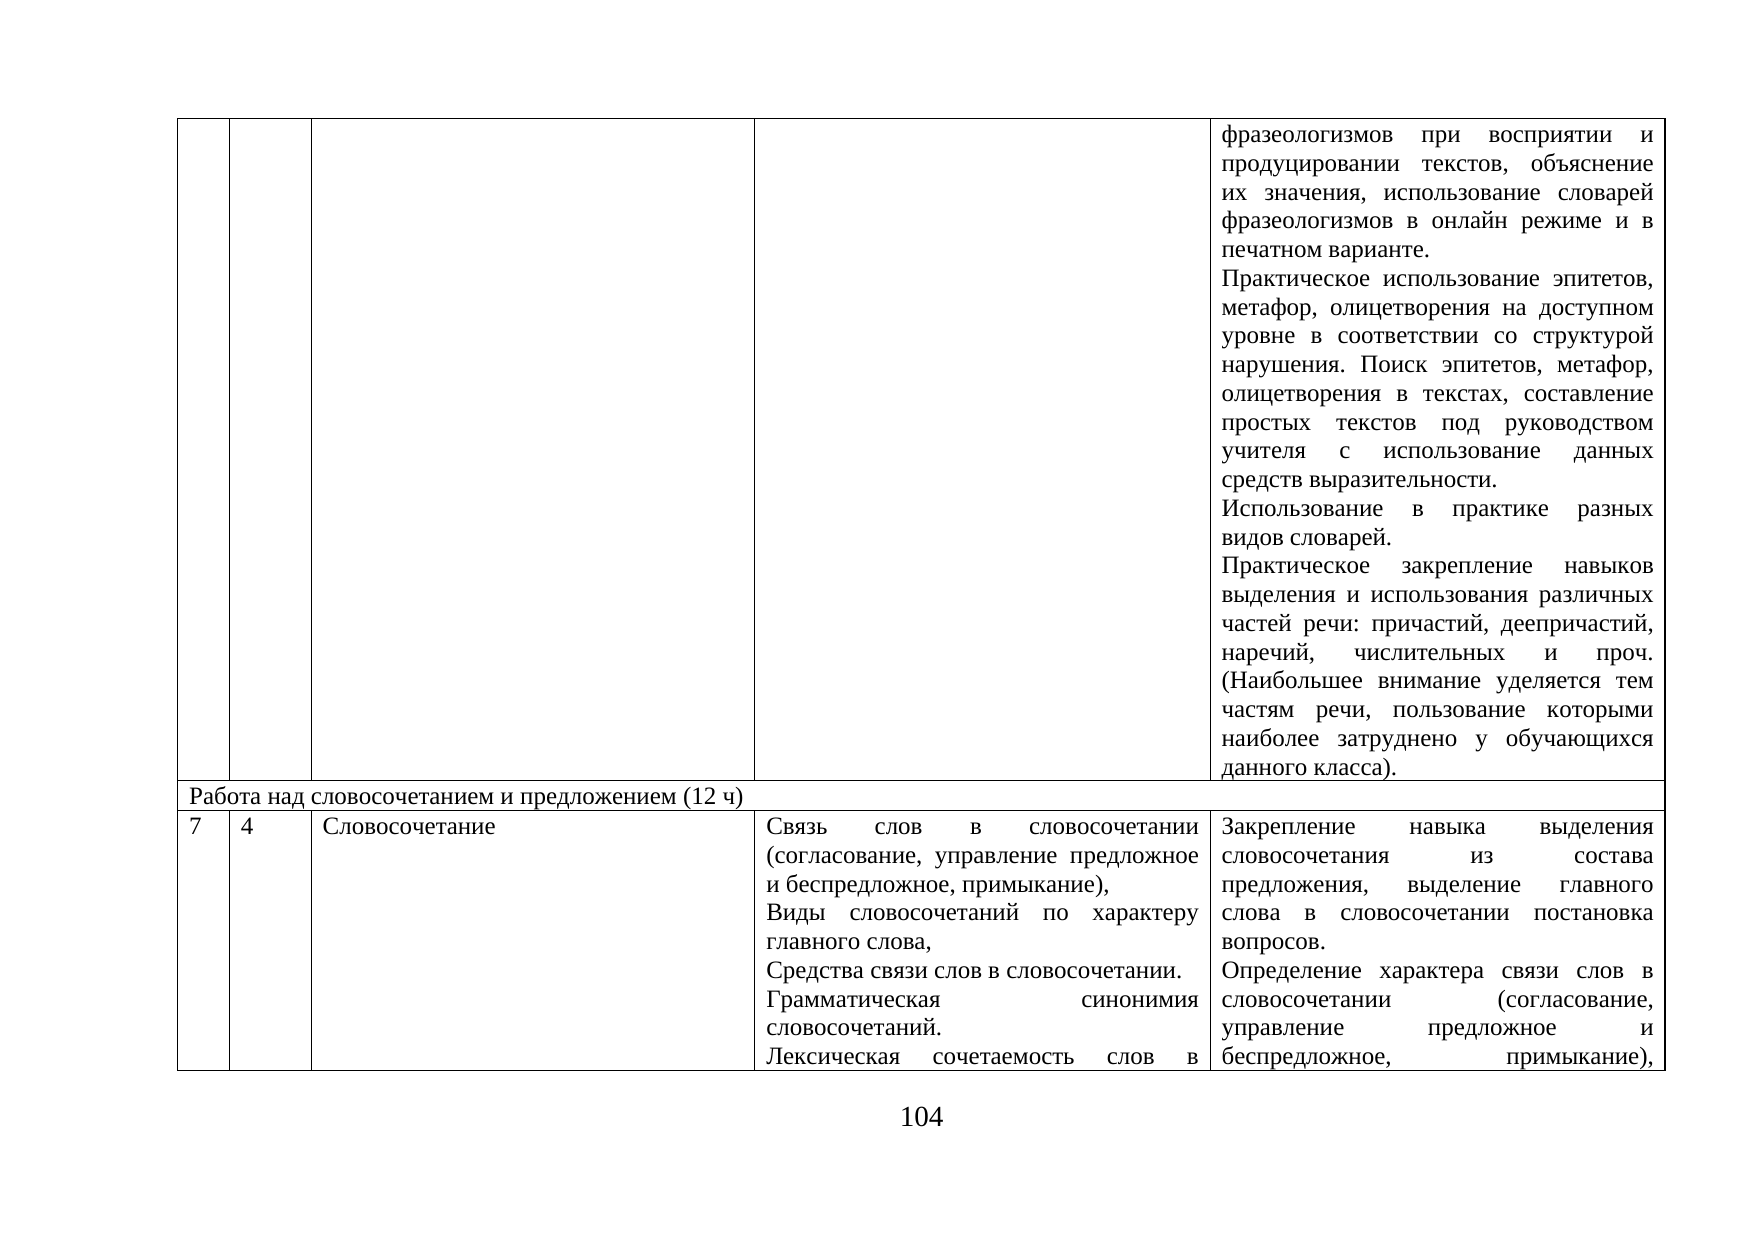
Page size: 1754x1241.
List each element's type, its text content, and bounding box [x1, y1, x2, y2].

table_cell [1211, 811, 1664, 1070]
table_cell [1211, 119, 1664, 780]
table_cell 7 [178, 811, 229, 1070]
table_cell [755, 811, 1210, 1070]
table_cell 6 [178, 119, 229, 780]
table_cell Работа над словосочетанием и предложением (12 ч) [178, 781, 1664, 810]
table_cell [755, 119, 1210, 780]
table_cell Словосочетание [312, 811, 754, 1070]
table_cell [312, 119, 754, 780]
table_cell 2 [230, 119, 311, 780]
table_cell 4 [230, 811, 311, 1070]
